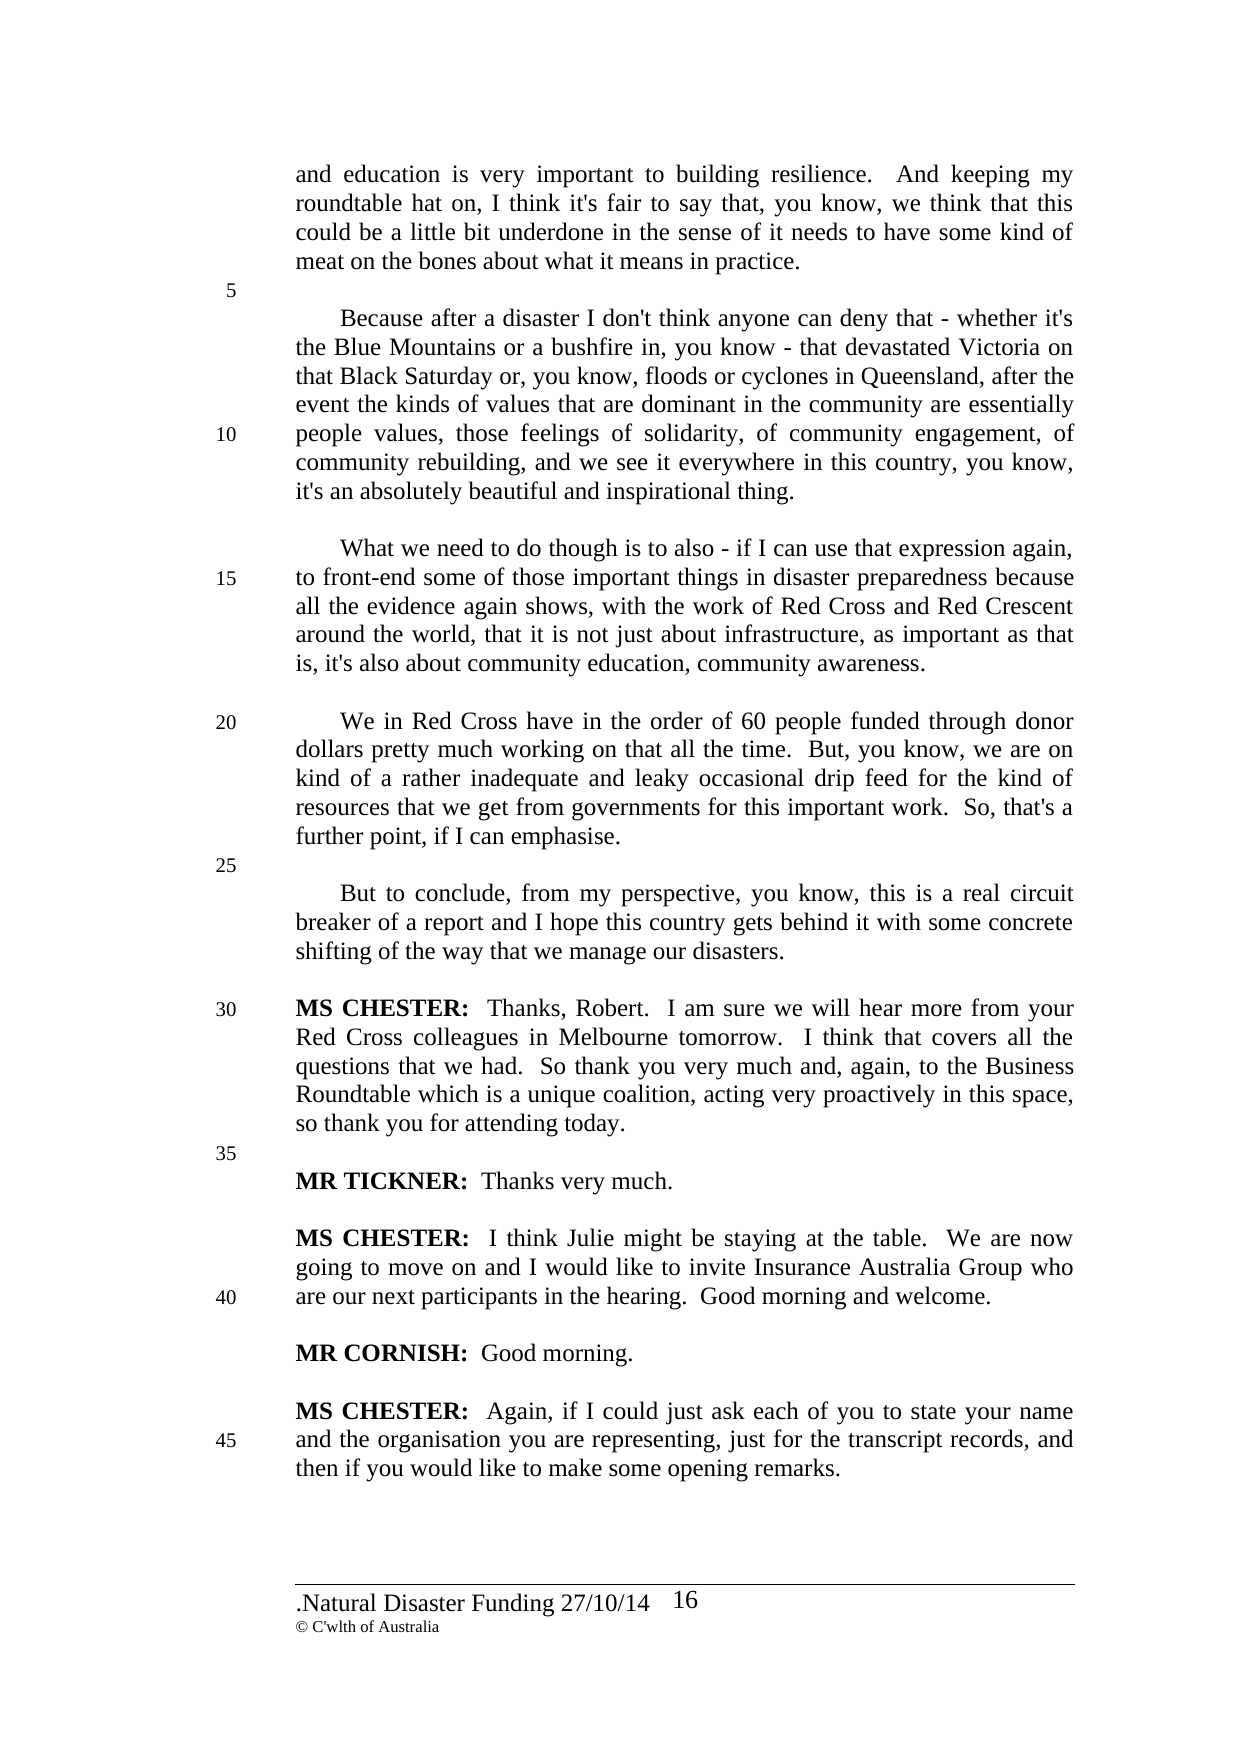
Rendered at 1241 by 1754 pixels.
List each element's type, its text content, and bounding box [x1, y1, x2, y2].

text We in Red Cross have in the order of 60 people funded through donor dollars pretty much working on that all the time. But, you know, we are on kind of a rather inadequate and leaky occasional drip feed for the kind of resources that we get from governments for this important work. So, that's a further point, if I can emphasise. [295, 706, 1075, 849]
text MS CHESTER: Again, if I could just ask each of you to state your name and the organisation you are representing, just for the transcript records, and then if you would like to make some opening remarks. [295, 1396, 1075, 1482]
text Because after a disaster I don't think anyone can deny that - whether it's the Blue Mountains or a bushfire in, you know - that devastated Victoria on that Black Saturday or, you know, floods or cyclones in Queensland, after the event the kinds of values that are dominant in the community are essentially people values, those feelings of solidarity, of community engagement, of community rebuilding, and we see it everywhere in this country, you know, it's an absolutely beautiful and inspirational thing. [295, 303, 1075, 504]
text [295, 159, 1075, 274]
text MS CHESTER: Thanks, Robert. I am sure we will hear more from your Red Cross colleagues in Melbourne tomorrow. I think that covers all the questions that we had. So thank you very much and, again, to the Business Roundtable which is a unique coalition, acting very proactively in this space, so thank you for attending today. [295, 993, 1075, 1137]
text But to conclude, from my perspective, you know, this is a real circuit breaker of a report and I hope this country gets behind it with some concrete shifting of the way that we manage our disasters. [295, 878, 1075, 964]
text MS CHESTER: I think Julie might be staying at the table. We are now going to move on and I would like to invite Insurance Australia Group who are our next participants in the hearing. Good morning and welcome. [295, 1223, 1075, 1309]
text What we need to do though is to also - if I can use that expression again, to front-end some of those important things in disaster preparedness because all the evidence again shows, with the work of Red Cross and Red Crescent around the world, that it is not just about infrastructure, as important as that is, it's also about community education, community awareness. [295, 533, 1075, 677]
text MR CORNISH: Good morning. [295, 1338, 1075, 1367]
text MR TICKNER: Thanks very much. [295, 1166, 1075, 1194]
